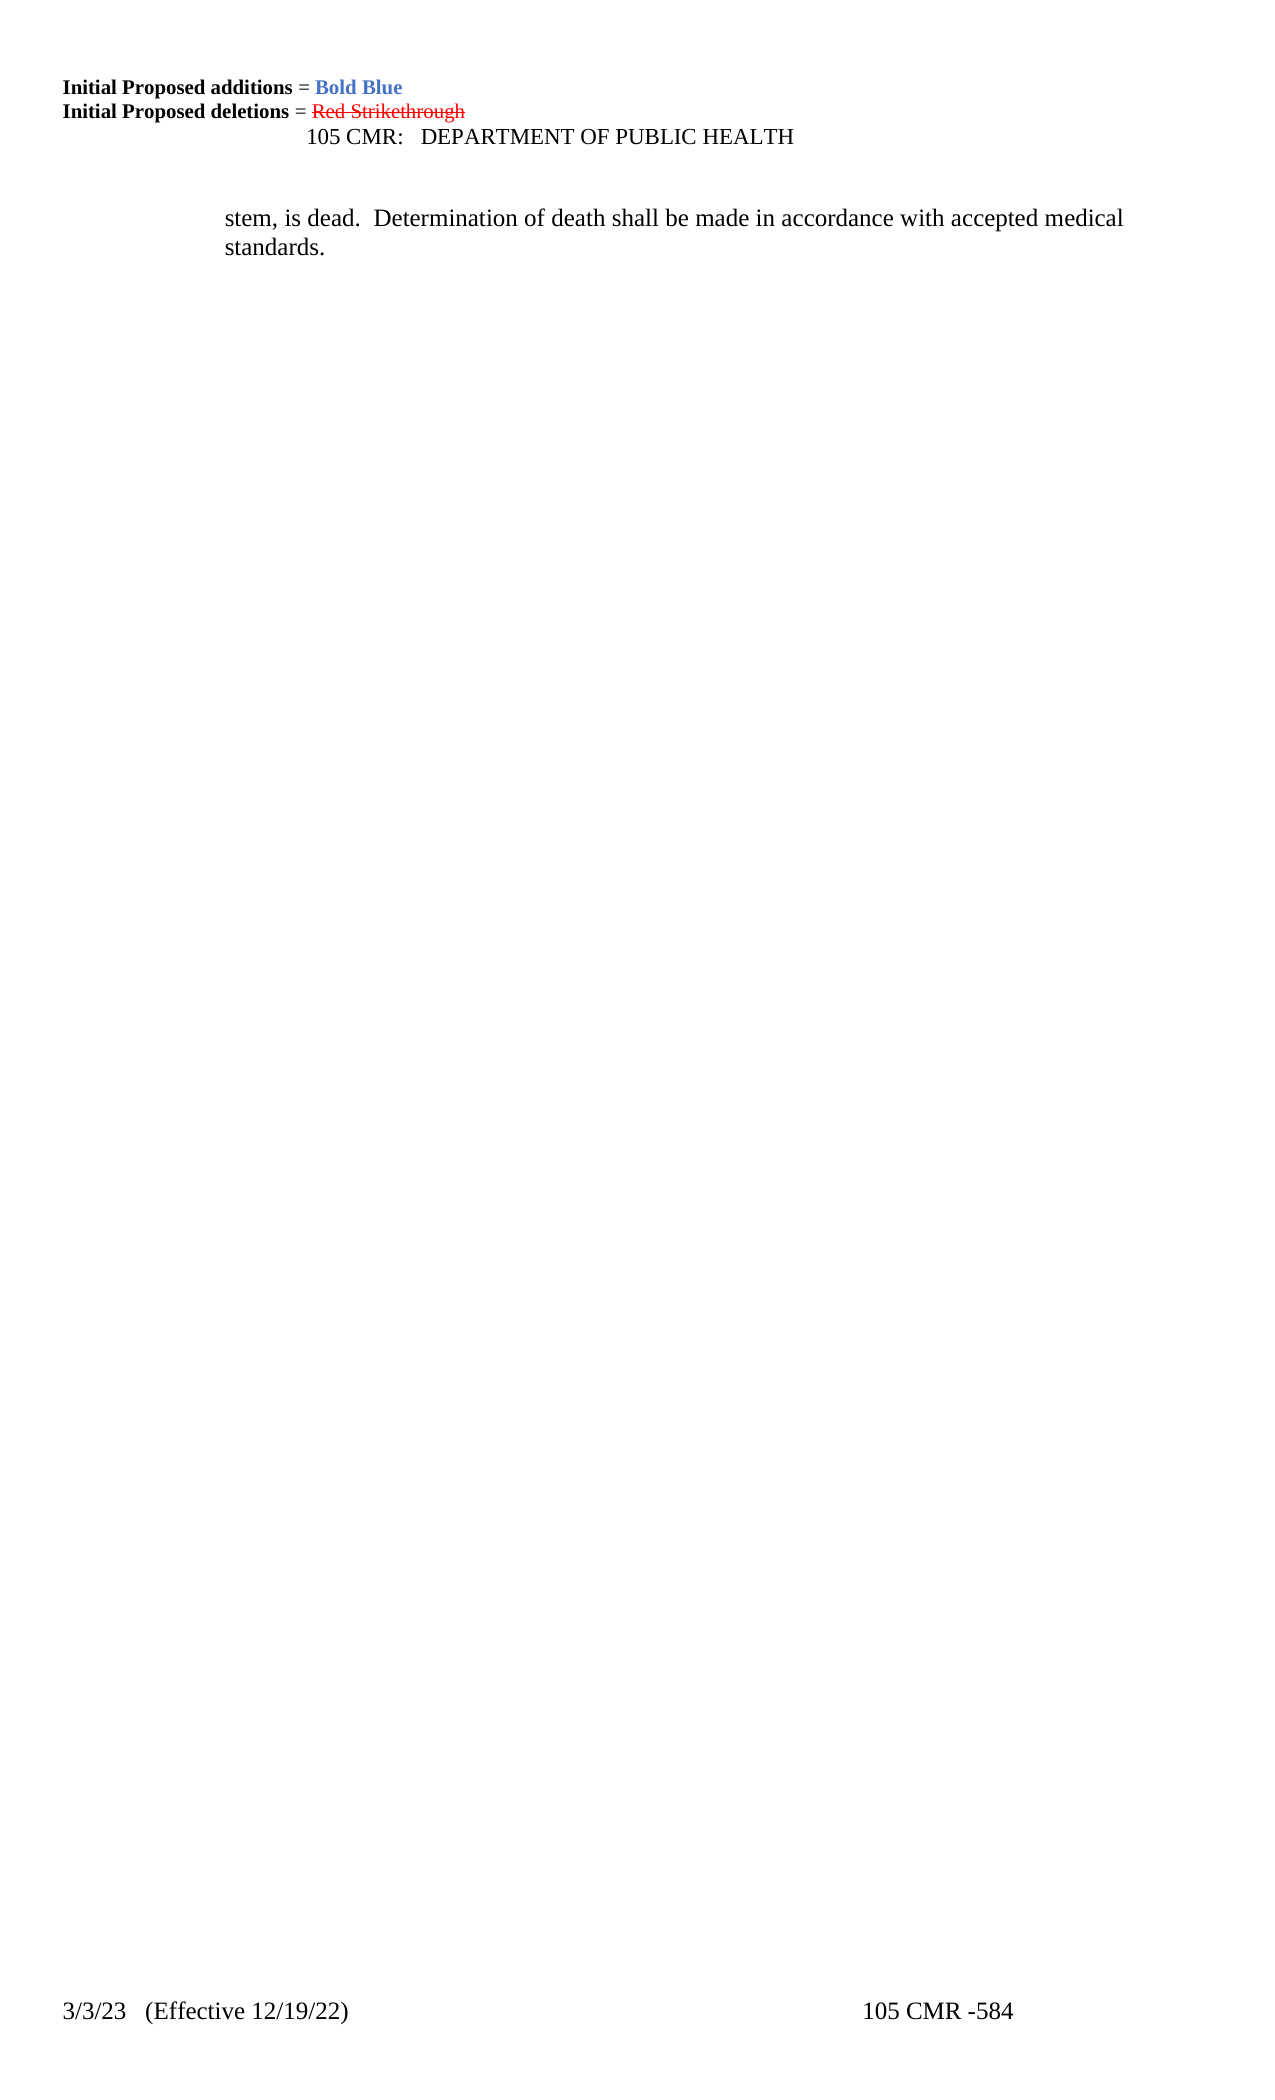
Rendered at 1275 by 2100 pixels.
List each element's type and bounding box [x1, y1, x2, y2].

text [224, 203, 1125, 262]
